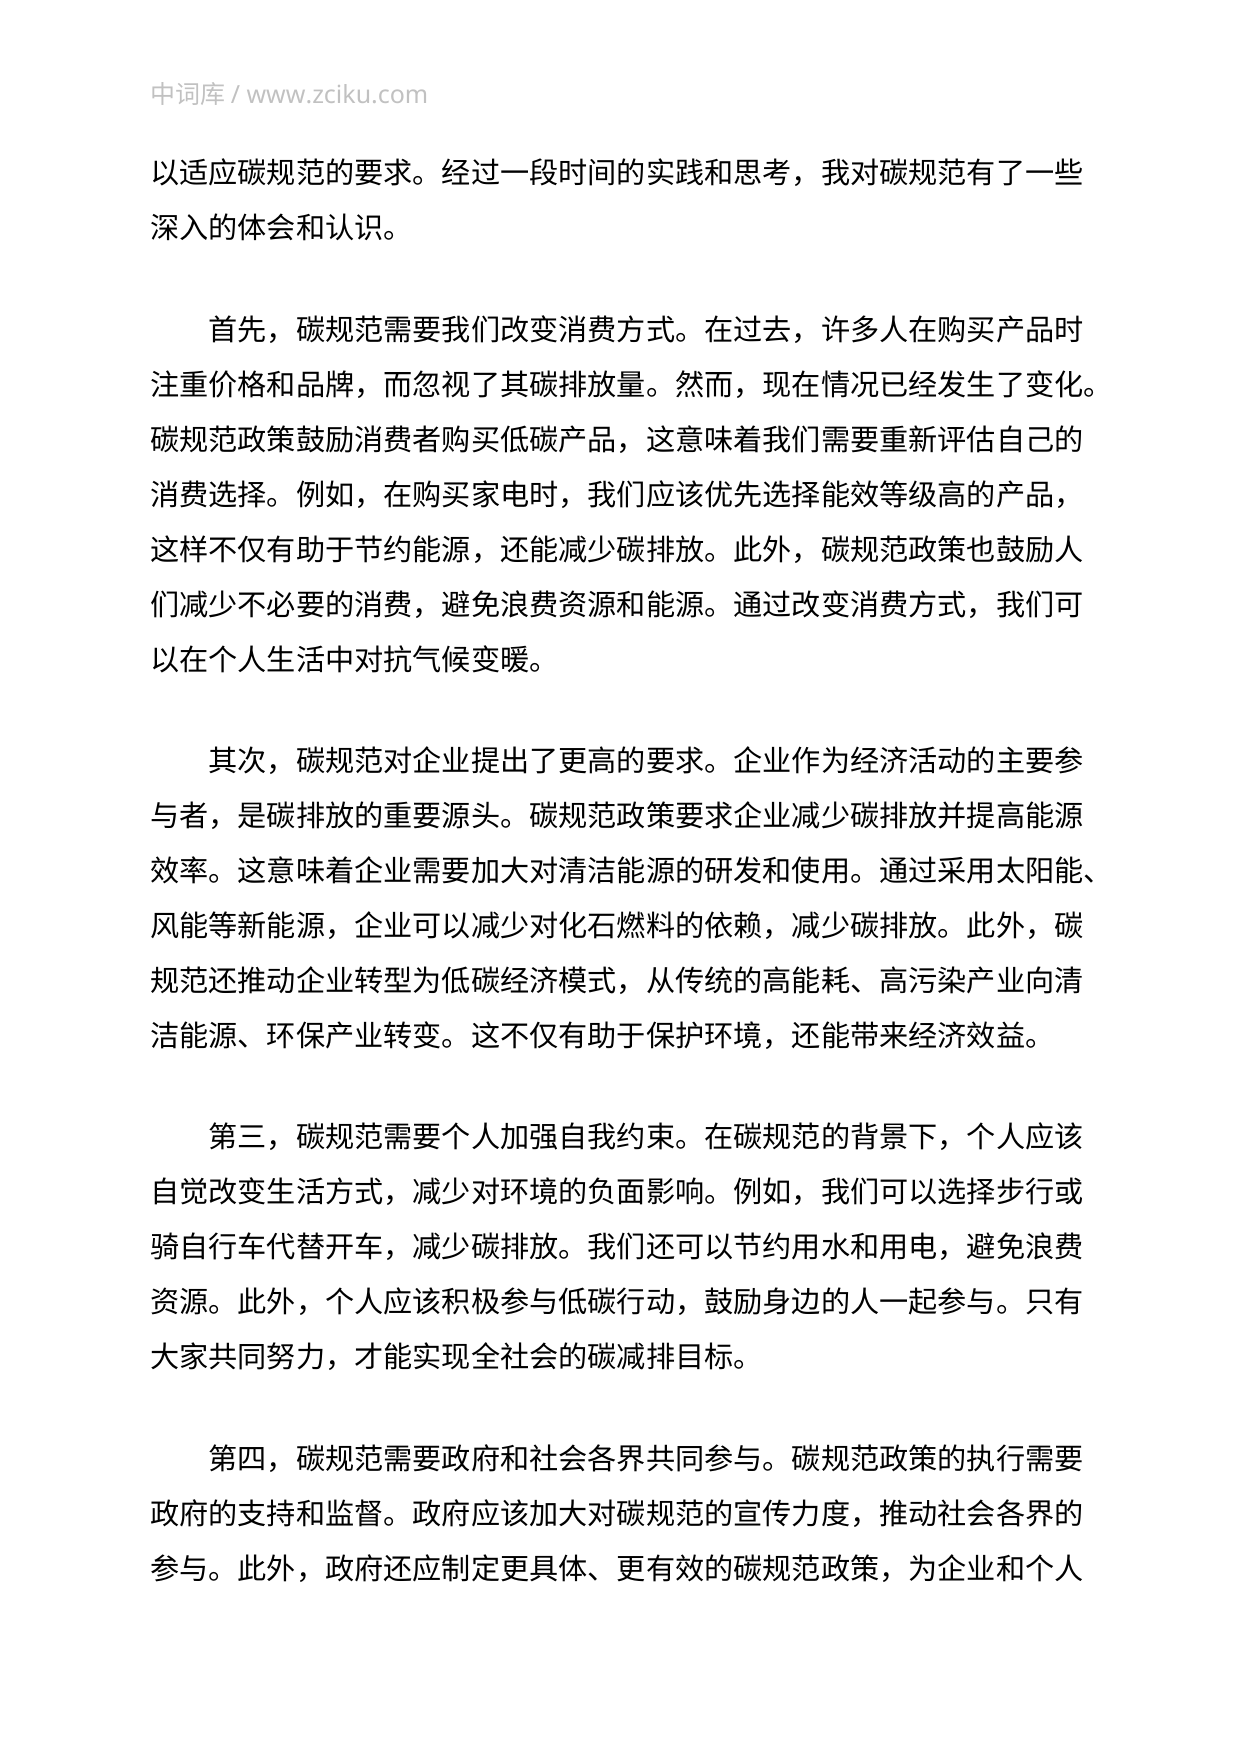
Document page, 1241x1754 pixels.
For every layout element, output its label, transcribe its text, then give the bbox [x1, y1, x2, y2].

text 其次，碳规范对企业提出了更高的要求。企业作为经济活动的主要参与者，是碳排放的重要源头。碳规范政策要求企业减少碳排放并提高能源效率。这意味着企业需要加大对清洁能源的研发和使用。通过采用太阳能、风能等新能源，企业可以减少对化石燃料的依赖，减少碳排放。此外，碳规范还推动企业转型为低碳经济模式，从传统的高能耗、高污染产业向清洁能源、环保产业转变。这不仅有助于保护环境，还能带来经济效益。 [150, 738, 1090, 1054]
text 第三，碳规范需要个人加强自我约束。在碳规范的背景下，个人应该自觉改变生活方式，减少对环境的负面影响。例如，我们可以选择步行或骑自行车代替开车，减少碳排放。我们还可以节约用水和用电，避免浪费资源。此外，个人应该积极参与低碳行动，鼓励身边的人一起参与。只有大家共同努力，才能实现全社会的碳减排目标。 [150, 1114, 1090, 1376]
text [150, 1435, 1090, 1587]
text 首先，碳规范需要我们改变消费方式。在过去，许多人在购买产品时注重价格和品牌，而忽视了其碳排放量。然而，现在情况已经发生了变化。碳规范政策鼓励消费者购买低碳产品，这意味着我们需要重新评估自己的消费选择。例如，在购买家电时，我们应该优先选择能效等级高的产品，这样不仅有助于节约能源，还能减少碳排放。此外，碳规范政策也鼓励人们减少不必要的消费，避免浪费资源和能源。通过改变消费方式，我们可以在个人生活中对抗气候变暖。 [150, 307, 1090, 678]
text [150, 150, 1090, 247]
